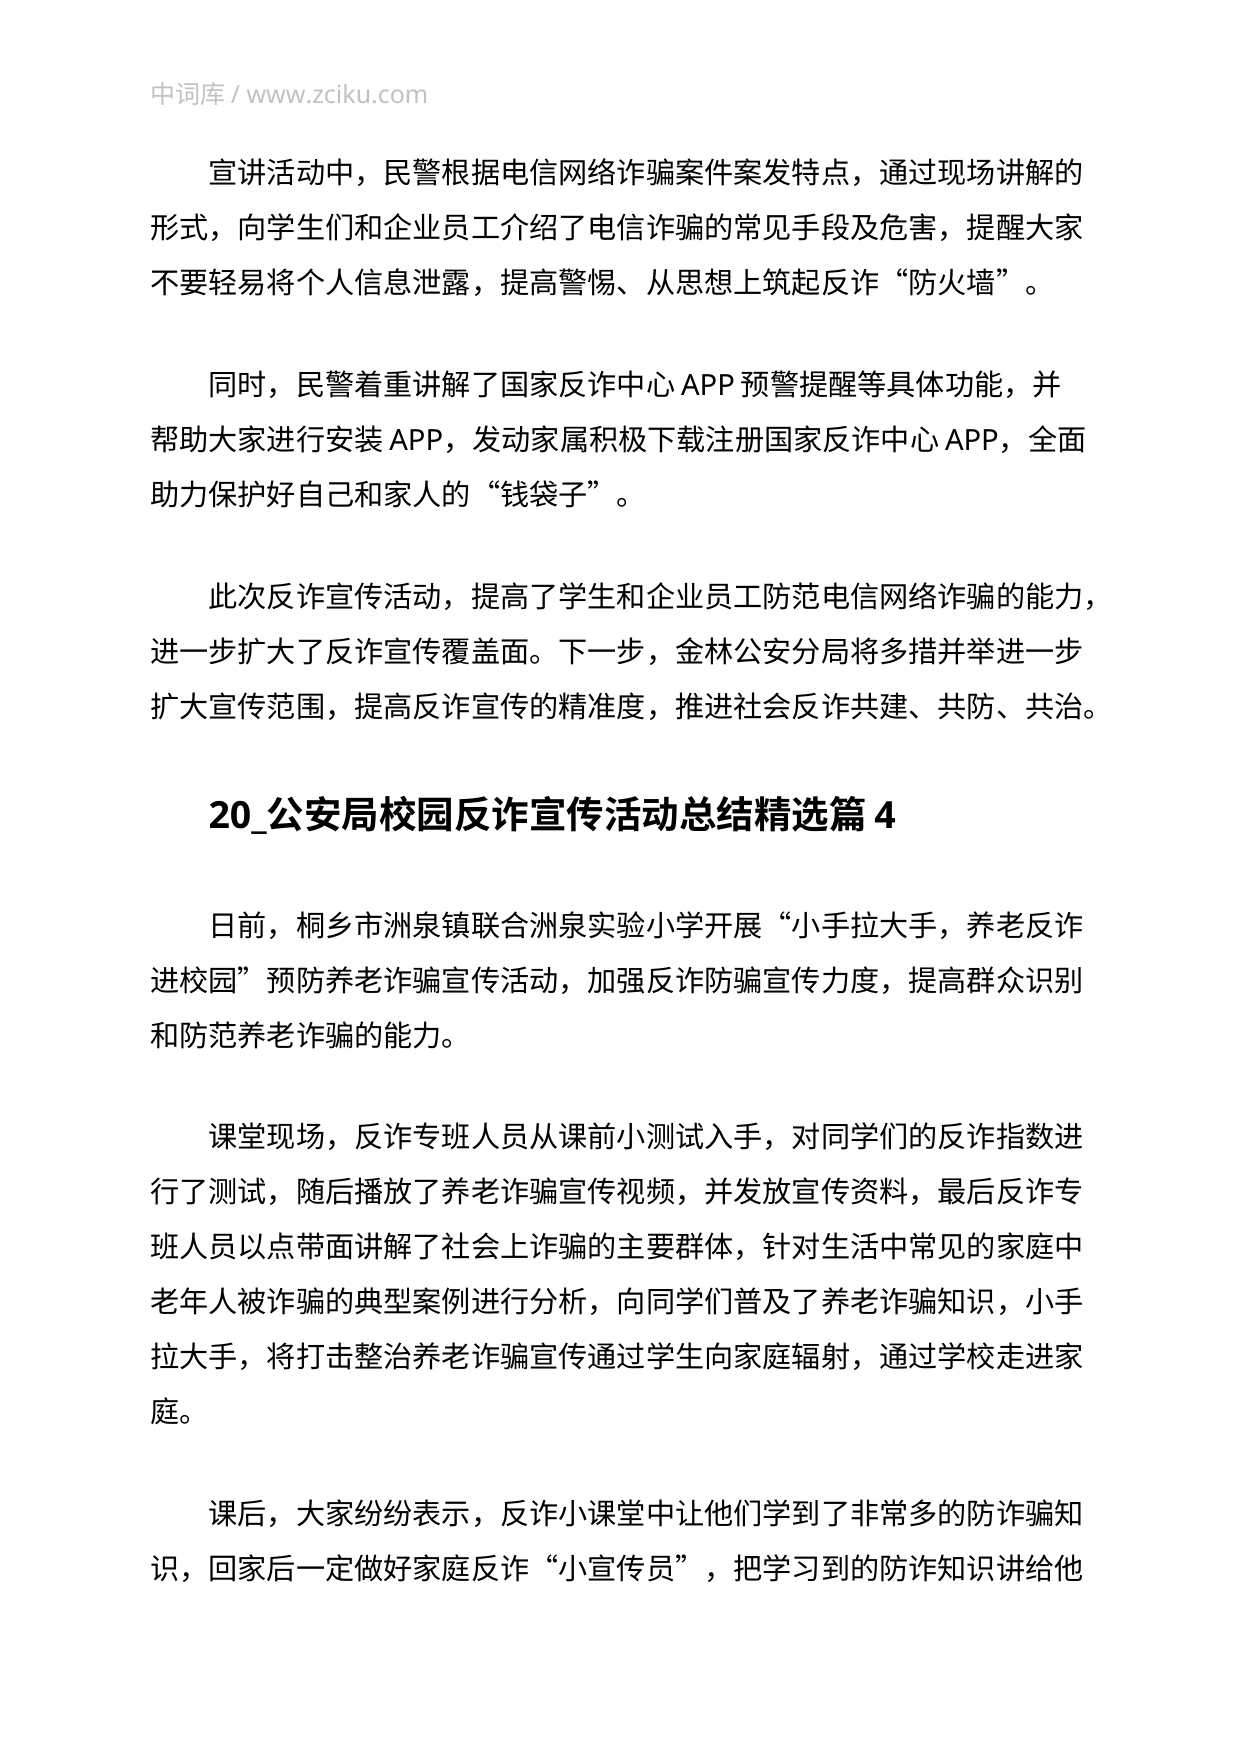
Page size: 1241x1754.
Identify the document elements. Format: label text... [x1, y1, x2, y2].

text 此次反诈宣传活动，提高了学生和企业员工防范电信网络诈骗的能力，进一步扩大了反诈宣传覆盖面。下一步，金林公安分局将多措并举进一步扩大宣传范围，提高反诈宣传的精准度，推进社会反诈共建、共防、共治。 [150, 573, 1090, 725]
text 宣讲活动中，民警根据电信网络诈骗案件案发特点，通过现场讲解的形式，向学生们和企业员工介绍了电信诈骗的常见手段及危害，提醒大家不要轻易将个人信息泄露，提高警惕、从思想上筑起反诈“防火墙”。 [150, 150, 1090, 302]
text 日前，桐乡市洲泉镇联合洲泉实验小学开展“小手拉大手，养老反诈进校园”预防养老诈骗宣传活动，加强反诈防骗宣传力度，提高群众识别和防范养老诈骗的能力。 [150, 902, 1090, 1054]
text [150, 1490, 1090, 1587]
text 20_公安局校园反诈宣传活动总结精选篇4 [150, 785, 1090, 839]
text 同时，民警着重讲解了国家反诈中心APP预警提醒等具体功能，并帮助大家进行安装APP，发动家属积极下载注册国家反诈中心APP，全面助力保护好自己和家人的“钱袋子”。 [150, 362, 1090, 514]
text 课堂现场，反诈专班人员从课前小测试入手，对同学们的反诈指数进行了测试，随后播放了养老诈骗宣传视频，并发放宣传资料，最后反诈专班人员以点带面讲解了社会上诈骗的主要群体，针对生活中常见的家庭中老年人被诈骗的典型案例进行分析，向同学们普及了养老诈骗知识，小手拉大手，将打击整治养老诈骗宣传通过学生向家庭辐射，通过学校走进家庭。 [150, 1114, 1090, 1431]
